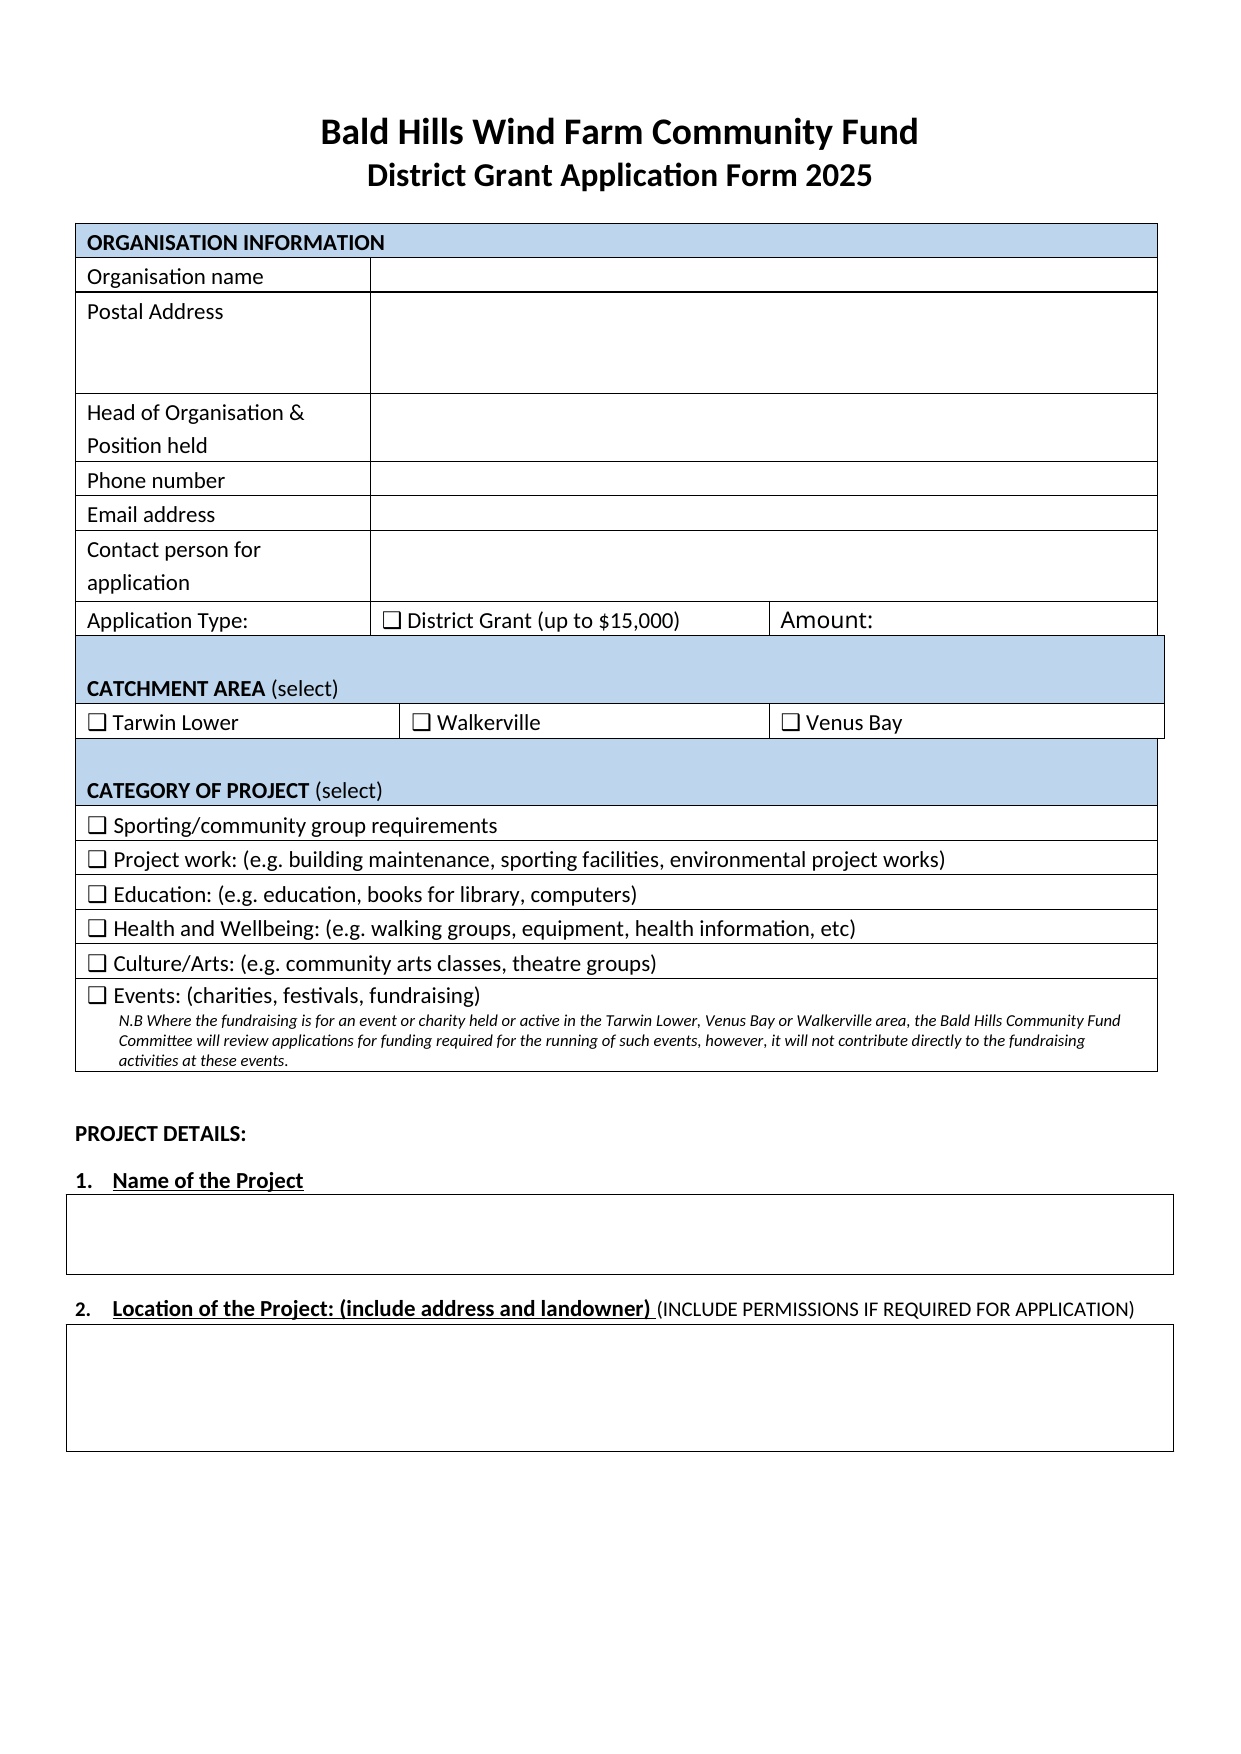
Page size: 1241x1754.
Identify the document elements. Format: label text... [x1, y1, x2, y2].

table_cell ❑ Events: (charities, festivals, fundraising) N.B Where the fundraising is for an event or charity held or active in the Tarwin Lower, Venus Bay or Walkerville area, the Bald Hills Community Fund Committee will review applications for funding required for the running of such events, however, it will not contribute directly to the fundraising activities at these events. [76, 979, 1157, 1071]
subtitle District Grant Application Form 2025 [75, 154, 1165, 194]
table_cell [371, 462, 1157, 495]
list Location of the Project: (include address and landowner) (INCLUDE PERMISSIONS IF REQUIRED FOR APPLICATION) [75, 1294, 1165, 1322]
table_cell Organisation name [76, 258, 370, 291]
table_cell Postal Address [76, 293, 370, 393]
table_header ORGANISATION INFORMATION [76, 224, 1157, 257]
table_cell ❑ Tarwin Lower [76, 704, 399, 737]
table_cell Application Type: [76, 602, 370, 635]
table_cell Contact person for application [76, 531, 370, 601]
table_cell ❑ Walkerville [400, 704, 769, 737]
table_cell ❑ Education: (e.g. education, books for library, computers) [76, 875, 1157, 909]
table_cell CATEGORY OF PROJECT (select) [76, 739, 1157, 805]
table_cell [371, 293, 1157, 393]
table_cell Email address [76, 496, 370, 529]
list Name of the Project [75, 1166, 1165, 1194]
table_cell [371, 258, 1157, 291]
table_cell Phone number [76, 462, 370, 495]
table_cell ❑ Venus Bay [770, 704, 1164, 737]
text PROJECT DETAILS: [75, 1119, 1165, 1147]
table_cell [371, 394, 1157, 461]
table_cell ❑ District Grant (up to $15,000) [371, 602, 769, 635]
table_cell [371, 496, 1157, 529]
table_cell CATCHMENT AREA (select) [76, 636, 1164, 703]
subtitle Bald Hills Wind Farm Community Fund [75, 108, 1165, 154]
table_cell ❑ Culture/Arts: (e.g. community arts classes, theatre groups) [76, 944, 1157, 978]
table_cell ❑ Sporting/community group requirements [76, 806, 1157, 840]
table_cell ❑ Project work: (e.g. building maintenance, sporting facilities, environmental project works) [76, 841, 1157, 874]
table_cell Amount: [770, 602, 1157, 635]
table_cell Head of Organisation & Position held [76, 394, 370, 461]
table_cell [371, 531, 1157, 601]
table_cell ❑ Health and Wellbeing: (e.g. walking groups, equipment, health information, etc) [76, 910, 1157, 943]
